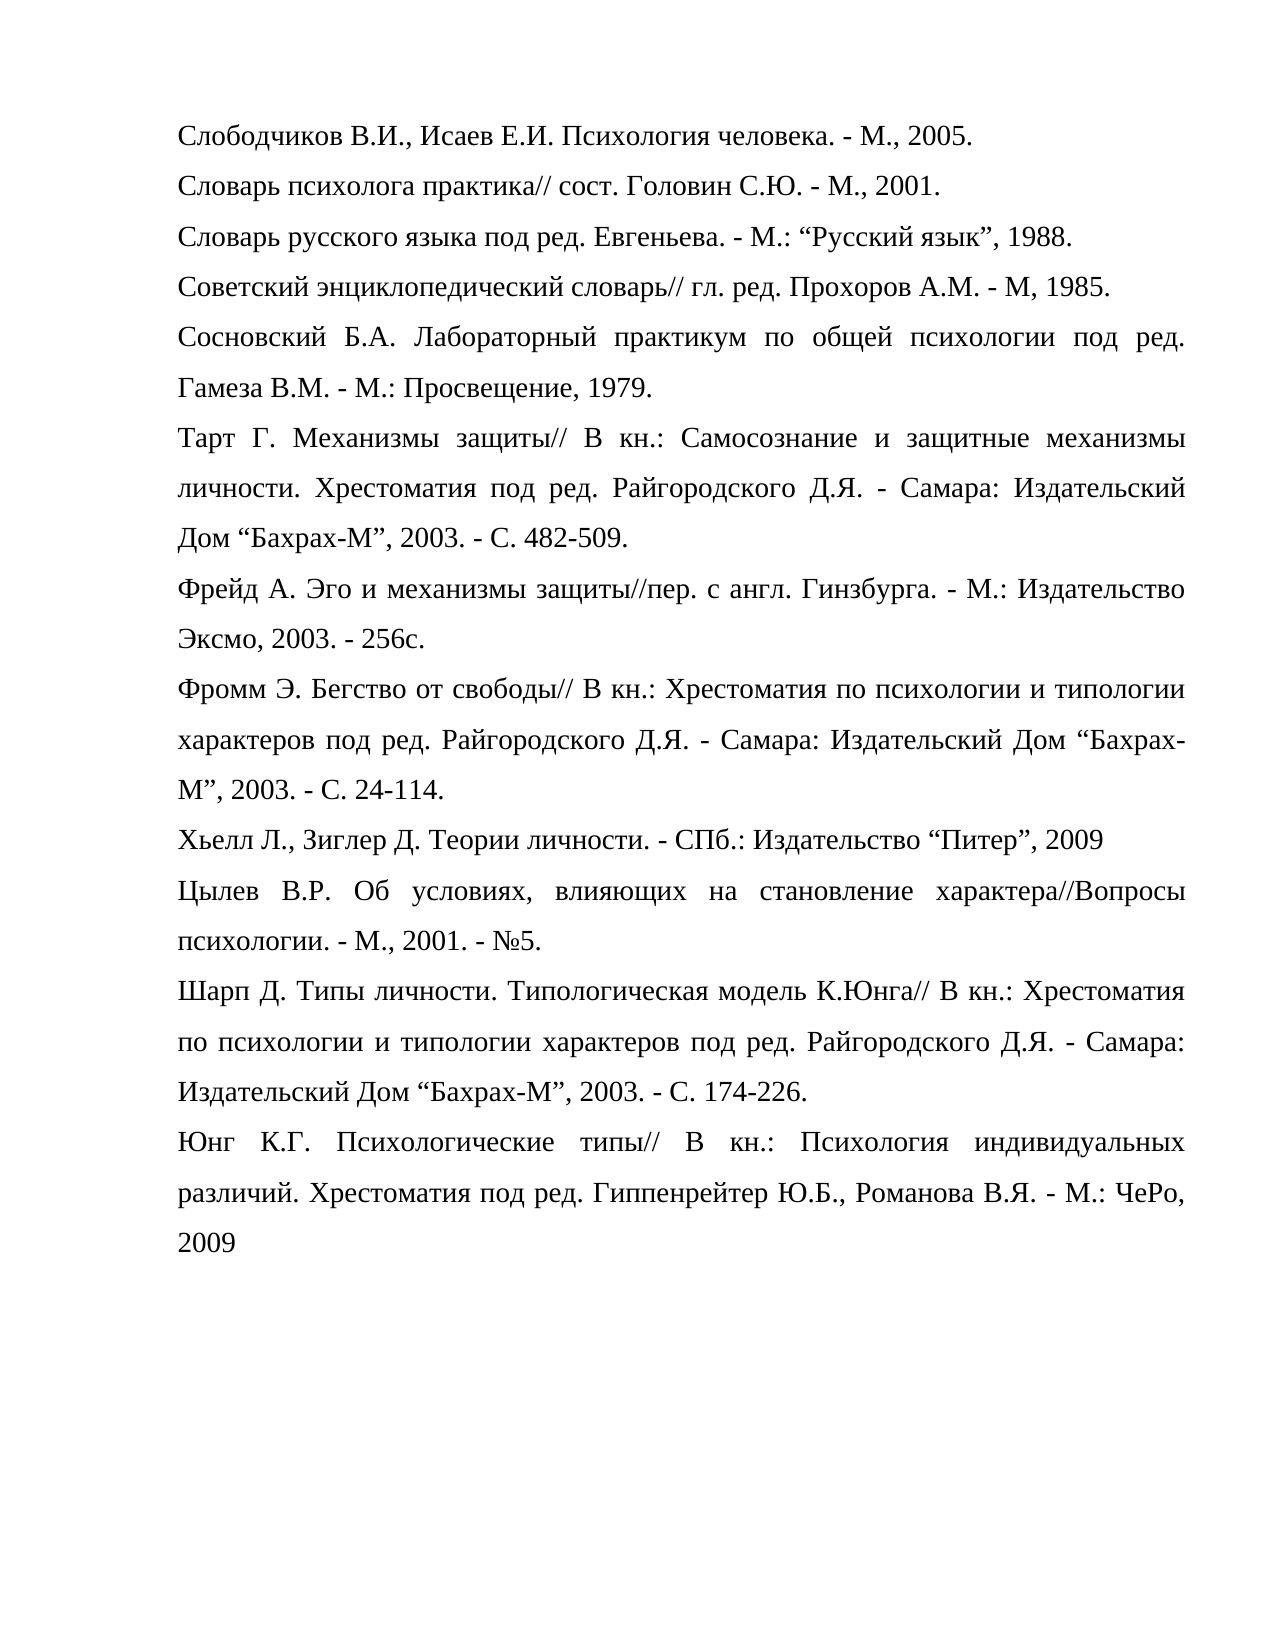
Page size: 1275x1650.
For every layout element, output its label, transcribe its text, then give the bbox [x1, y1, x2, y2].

text Фрейд А. Эго и механизмы защиты//пер. с англ. Гинзбурга. - М.: Издательство Эксмо, 2003. - 256с. [177, 571, 1186, 655]
text Советский энциклопедический словарь// гл. ред. Прохоров А.М. - М, 1985. [177, 269, 1186, 303]
text Хьелл Л., Зиглер Д. Теории личности. - СПб.: Издательство “Питер”, 2009 [177, 822, 1186, 856]
text Сосновский Б.А. Лабораторный практикум по общей психологии под ред. Гамеза В.М. - М.: Просвещение, 1979. [177, 319, 1186, 403]
text Словарь русского языка под ред. Евгеньева. - М.: “Русский язык”, 1988. [177, 219, 1186, 252]
text Юнг К.Г. Психологические типы// В кн.: Психология индивидуальных различий. Хрестоматия под ред. Гиппенрейтер Ю.Б., Романова В.Я. - М.: ЧеРо, 2009 [177, 1124, 1186, 1258]
text Словарь психолога практика// сост. Головин С.Ю. - М., 2001. [177, 168, 1186, 202]
text Фромм Э. Бегство от свободы// В кн.: Хрестоматия по психологии и типологии характеров под ред. Райгородского Д.Я. - Самара: Издательский Дом “Бахрах-М”, 2003. - С. 24-114. [177, 672, 1186, 806]
text Шарп Д. Типы личности. Типологическая модель К.Юнга// В кн.: Хрестоматия по психологии и типологии характеров под ред. Райгородского Д.Я. - Самара: Издательский Дом “Бахрах-М”, 2003. - С. 174-226. [177, 973, 1186, 1108]
text Слободчиков В.И., Исаев Е.И. Психология человека. - М., 2005. [177, 118, 1186, 152]
text Тарт Г. Механизмы защиты// В кн.: Самосознание и защитные механизмы личности. Хрестоматия под ред. Райгородского Д.Я. - Самара: Издательский Дом “Бахрах-М”, 2003. - С. 482-509. [177, 420, 1186, 554]
text Цылев В.Р. Об условиях, влияющих на становление характера//Вопросы психологии. - М., 2001. - №5. [177, 873, 1186, 957]
